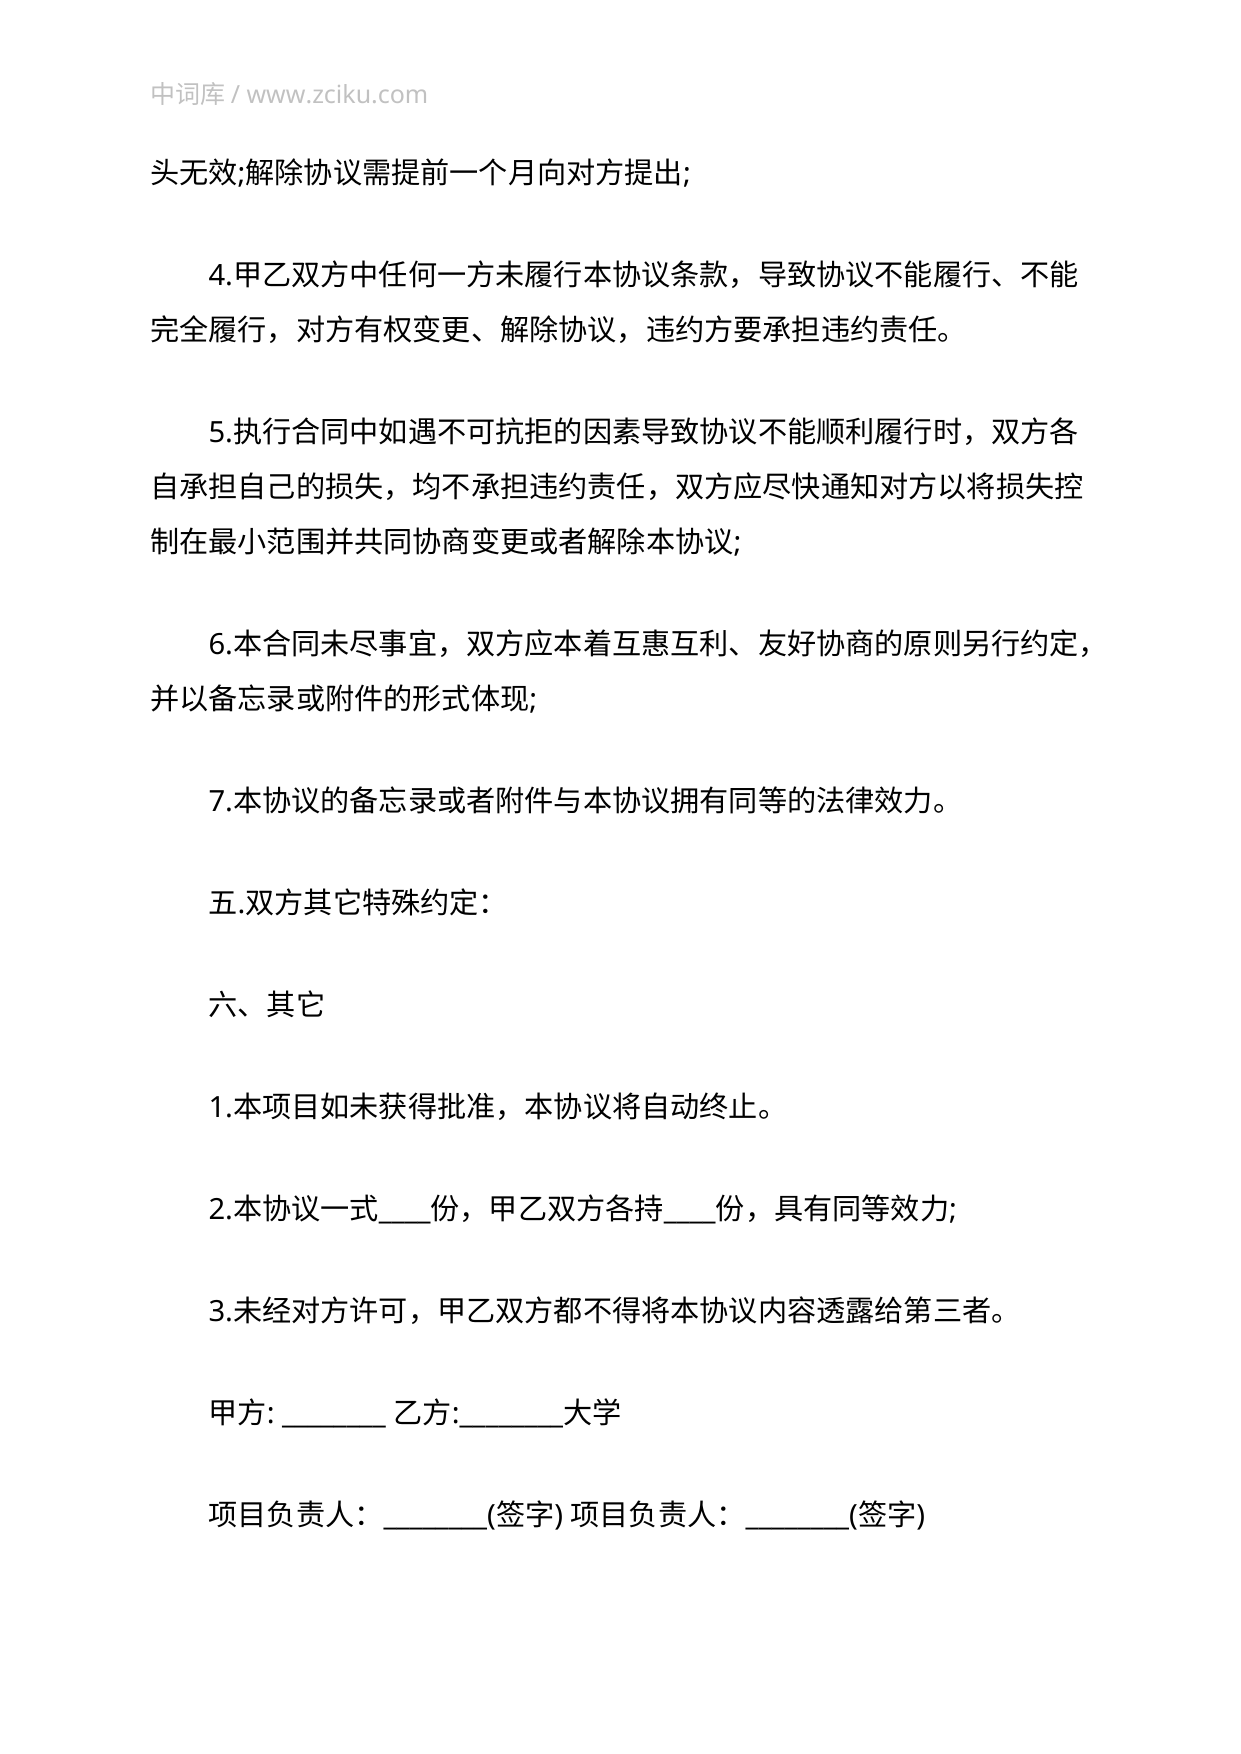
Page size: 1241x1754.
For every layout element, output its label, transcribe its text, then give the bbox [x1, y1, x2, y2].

text 六、其它 [150, 982, 1090, 1024]
text 五.双方其它特殊约定： [150, 879, 1090, 922]
text 项目负责人：________(签字) 项目负责人：________(签字) [150, 1491, 1090, 1534]
text 2.本协议一式____份，甲乙双方各持____份，具有同等效力; [150, 1185, 1090, 1228]
text 1.本项目如未获得批准，本协议将自动终止。 [150, 1083, 1090, 1126]
text 5.执行合同中如遇不可抗拒的因素导致协议不能顺利履行时，双方各自承担自己的损失，均不承担违约责任，双方应尽快通知对方以将损失控制在最小范围并共同协商变更或者解除本协议; [150, 409, 1090, 561]
text 4.甲乙双方中任何一方未履行本协议条款，导致协议不能履行、不能完全履行，对方有权变更、解除协议，违约方要承担违约责任。 [150, 252, 1090, 349]
text 6.本合同未尽事宜，双方应本着互惠互利、友好协商的原则另行约定，并以备忘录或附件的形式体现; [150, 621, 1090, 718]
text 7.本协议的备忘录或者附件与本协议拥有同等的法律效力。 [150, 778, 1090, 820]
text 3.未经对方许可，甲乙双方都不得将本协议内容透露给第三者。 [150, 1287, 1090, 1330]
text 甲方: ________ 乙方:________大学 [150, 1389, 1090, 1432]
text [150, 150, 1090, 192]
